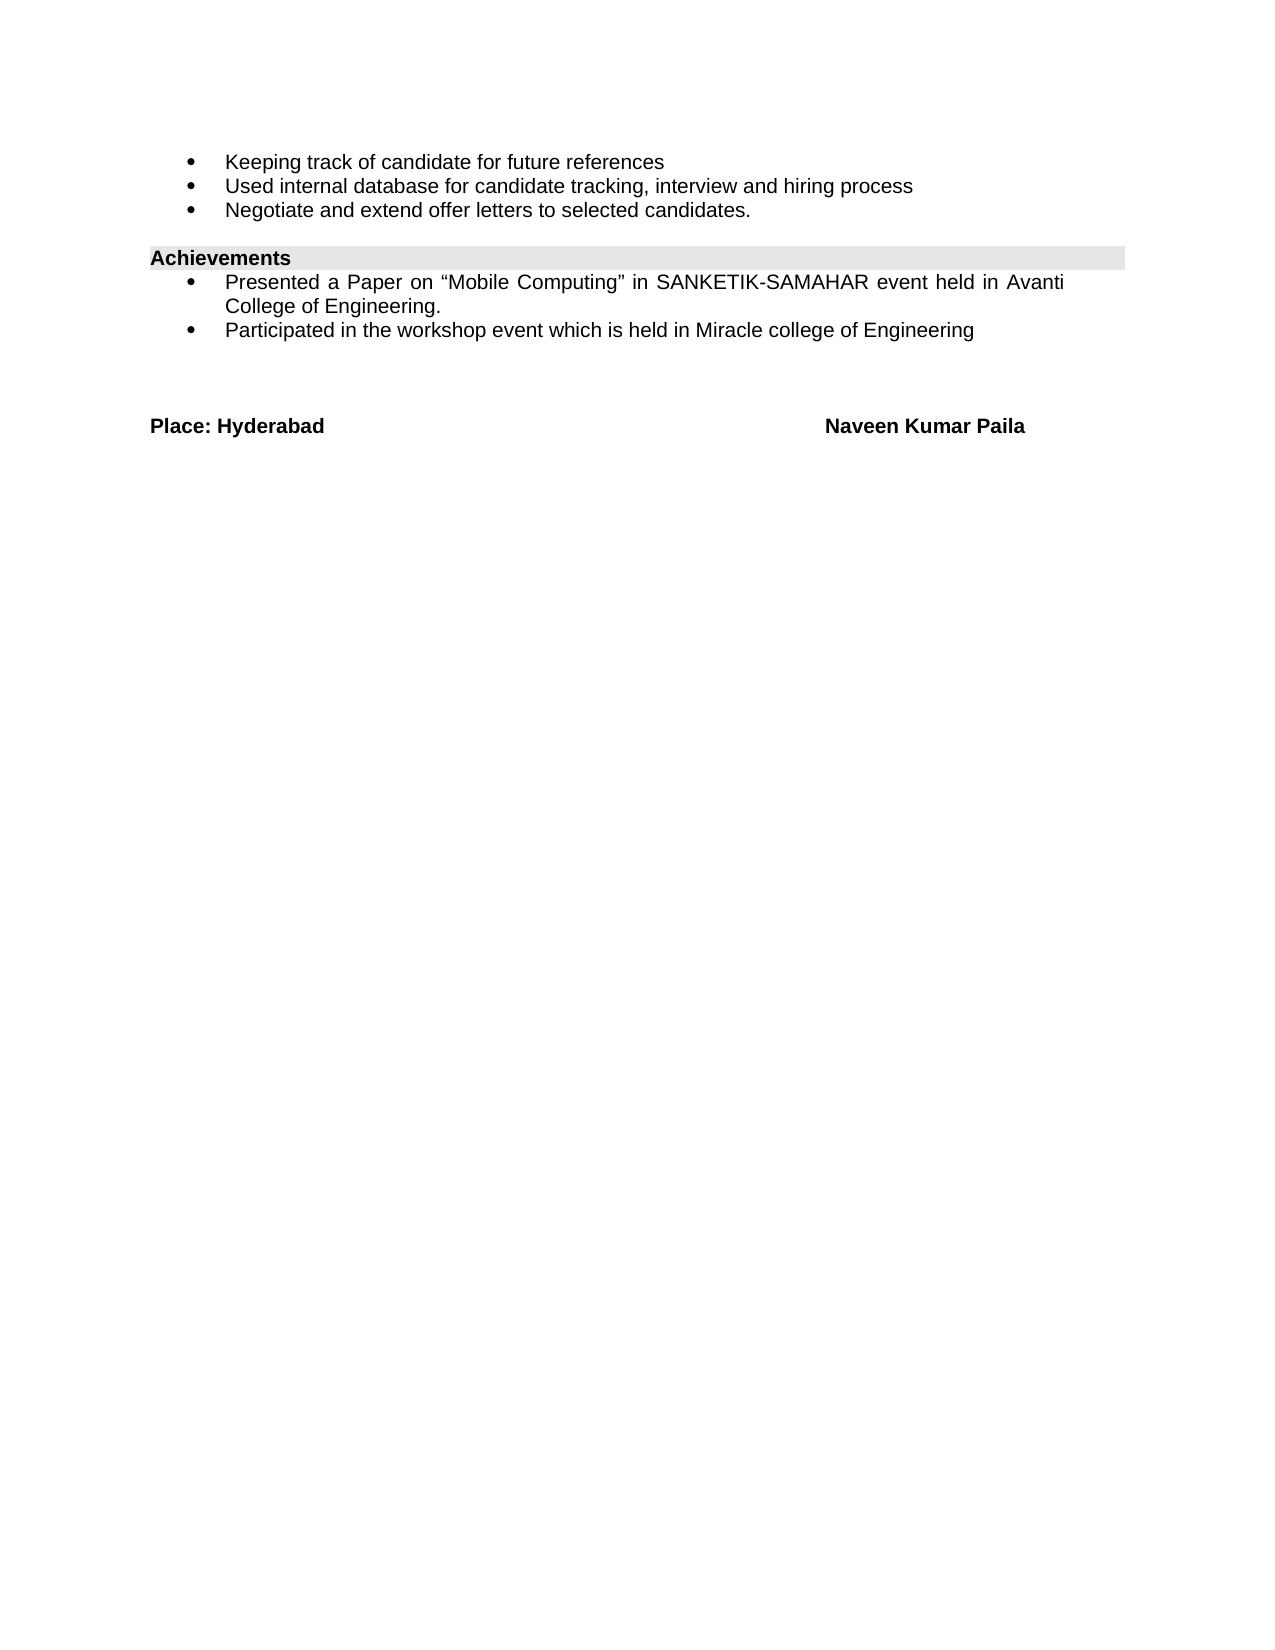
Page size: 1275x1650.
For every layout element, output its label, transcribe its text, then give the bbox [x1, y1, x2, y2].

text Place: Hyderabad Naveen Kumar Paila [150, 414, 1125, 438]
list Presented a Paper on “Mobile Computing” in SANKETIK-SAMAHAR event held in Avanti College of Engineering. [187, 270, 1066, 318]
list Participated in the workshop event which is held in Miracle college of Engineering [187, 318, 1066, 342]
list Negotiate and extend offer letters to selected candidates. [187, 198, 1125, 222]
list Keeping track of candidate for future references [187, 150, 1125, 174]
list Used internal database for candidate tracking, interview and hiring process [187, 174, 1125, 198]
text Achievements [150, 246, 1125, 270]
